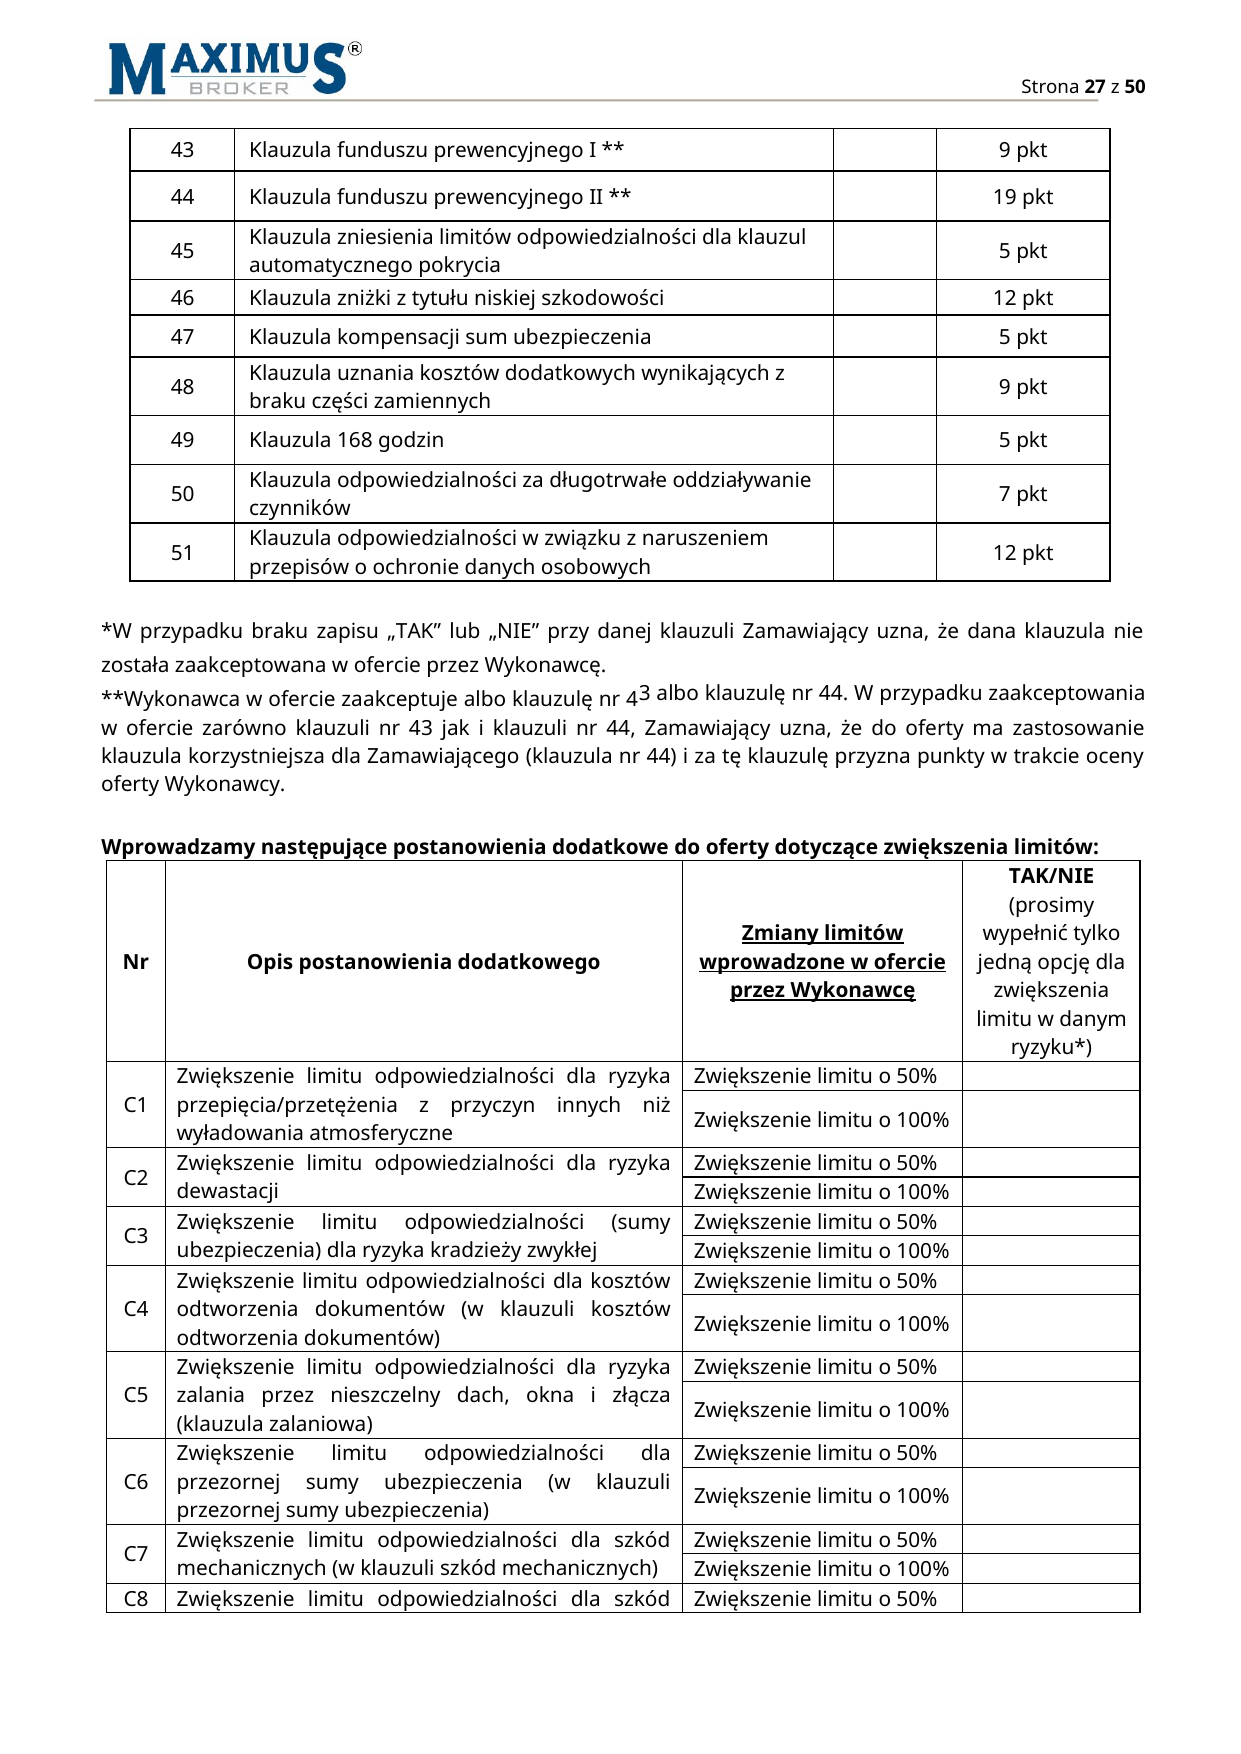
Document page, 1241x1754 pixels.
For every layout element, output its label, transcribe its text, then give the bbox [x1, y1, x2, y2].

table_cell [834, 358, 936, 415]
table_cell Klauzula kompensacji sum ubezpieczenia [235, 316, 833, 356]
table_header Zmiany limitów wprowadzone w ofercie przez Wykonawcę [683, 861, 962, 1061]
table_cell 5 pkt [937, 416, 1109, 463]
text *W przypadku braku zapisu „TAK” lub „NIE” przy danej klauzuli Zamawiający uzna, że dana klauzula nie została zaakceptowana w ofercie przez Wykonawcę. [101, 610, 1146, 678]
table_cell [963, 1236, 1139, 1265]
table_cell Zwiększenie limitu odpowiedzialności (sumy ubezpieczenia) dla ryzyka kradzieży zwykłej [166, 1207, 682, 1265]
table_cell [963, 1468, 1139, 1524]
table_cell 12 pkt [937, 524, 1109, 580]
table_cell Zwiększenie limitu o 100% [683, 1236, 962, 1265]
table_cell [963, 1382, 1139, 1437]
table_cell Zwiększenie limitu o 100% [683, 1554, 962, 1583]
table_cell [834, 129, 936, 170]
table_cell 9 pkt [937, 129, 1109, 170]
table_cell 50 [131, 465, 234, 522]
table_cell Zwiększenie limitu o 50% [683, 1148, 962, 1176]
table_cell C4 [107, 1266, 165, 1351]
table_cell Zwiększenie limitu odpowiedzialności dla ryzyka przepięcia/przetężenia z przyczyn innych niż wyładowania atmosferyczne [166, 1062, 682, 1147]
text **Wykonawca w ofercie zaakceptuje albo klauzulę nr 43 albo klauzulę nr 44. W przypadku zaakceptowania w ofercie zarówno klauzuli nr 43 jak i klauzuli nr 44, Zamawiający uzna, że do oferty ma zastosowanie klauzula korzystniejsza dla Zamawiającego (klauzula nr 44) i za tę klauzulę przyzna punkty w trakcie oceny oferty Wykonawcy. [101, 678, 1146, 798]
picture [103, 37, 368, 99]
table_cell 47 [131, 316, 234, 356]
table_cell 9 pkt [937, 358, 1109, 415]
table_cell [963, 1525, 1139, 1553]
table_cell 7 pkt [937, 465, 1109, 522]
table_cell 43 [131, 129, 234, 170]
table_cell Klauzula zniesienia limitów odpowiedzialności dla klauzul automatycznego pokrycia [235, 222, 833, 279]
table_cell Zwiększenie limitu o 50% [683, 1207, 962, 1235]
table_cell [963, 1554, 1139, 1583]
table_cell [963, 1266, 1139, 1294]
table_cell [834, 316, 936, 356]
table_cell [963, 1207, 1139, 1235]
table_cell [963, 1584, 1139, 1612]
table_cell Zwiększenie limitu o 50% [683, 1525, 962, 1553]
table_cell Zwiększenie limitu odpowiedzialności dla ryzyka dewastacji [166, 1148, 682, 1206]
table_cell Zwiększenie limitu o 100% [683, 1091, 962, 1147]
table_cell Zwiększenie limitu o 50% [683, 1062, 962, 1090]
table_cell 51 [131, 524, 234, 580]
table_cell [834, 524, 936, 580]
table_cell C8 [107, 1584, 165, 1612]
table_cell Zwiększenie limitu o 50% [683, 1352, 962, 1381]
table_cell 48 [131, 358, 234, 415]
table_cell [963, 1062, 1139, 1090]
table_cell Zwiększenie limitu o 50% [683, 1266, 962, 1294]
table_cell [963, 1178, 1139, 1206]
table_cell 49 [131, 416, 234, 463]
table_cell [963, 1091, 1139, 1147]
table_cell Zwiększenie limitu odpowiedzialności dla przezornej sumy ubezpieczenia (w klauzuli przezornej sumy ubezpieczenia) [166, 1439, 682, 1524]
table_cell Klauzula zniżki z tytułu niskiej szkodowości [235, 280, 833, 314]
table_header TAK/NIE (prosimy wypełnić tylko jedną opcję dla zwiększenia limitu w danym ryzyku*) [963, 861, 1139, 1061]
table_cell [834, 172, 936, 220]
table_cell Zwiększenie limitu o 100% [683, 1295, 962, 1351]
table_cell C1 [107, 1062, 165, 1147]
table_cell 5 pkt [937, 316, 1109, 356]
table_cell Zwiększenie limitu o 100% [683, 1382, 962, 1437]
table_cell C3 [107, 1207, 165, 1265]
table_cell Zwiększenie limitu o 100% [683, 1178, 962, 1206]
table_cell 12 pkt [937, 280, 1109, 314]
table_cell Zwiększenie limitu odpowiedzialności dla ryzyka zalania przez nieszczelny dach, okna i złącza (klauzula zalaniowa) [166, 1352, 682, 1437]
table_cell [166, 1584, 682, 1612]
table_cell C5 [107, 1352, 165, 1437]
table_cell [963, 1439, 1139, 1467]
table_cell Zwiększenie limitu o 100% [683, 1468, 962, 1524]
table_cell Klauzula 168 godzin [235, 416, 833, 463]
table_cell [963, 1352, 1139, 1381]
table_cell Klauzula odpowiedzialności w związku z naruszeniem przepisów o ochronie danych osobowych [235, 524, 833, 580]
table_cell 19 pkt [937, 172, 1109, 220]
table_cell 45 [131, 222, 234, 279]
table_cell Zwiększenie limitu odpowiedzialności dla kosztów odtworzenia dokumentów (w klauzuli kosztów odtworzenia dokumentów) [166, 1266, 682, 1351]
table_cell C2 [107, 1148, 165, 1206]
table_cell C6 [107, 1439, 165, 1524]
table_cell 5 pkt [937, 222, 1109, 279]
table_cell [834, 416, 936, 463]
table_cell 44 [131, 172, 234, 220]
table_cell Klauzula funduszu prewencyjnego II ** [235, 172, 833, 220]
table_cell [834, 280, 936, 314]
table_cell [834, 222, 936, 279]
text Wprowadzamy następujące postanowienia dodatkowe do oferty dotyczące zwiększenia limitów: [101, 826, 1146, 860]
table_cell Zwiększenie limitu odpowiedzialności dla szkód mechanicznych (w klauzuli szkód mechanicznych) [166, 1525, 682, 1583]
table_cell Zwiększenie limitu o 50% [683, 1584, 962, 1612]
table_cell Klauzula funduszu prewencyjnego I ** [235, 129, 833, 170]
table_cell [963, 1295, 1139, 1351]
table_header Nr [107, 861, 165, 1061]
table_cell [834, 465, 936, 522]
table_cell C7 [107, 1525, 165, 1583]
table_cell [963, 1148, 1139, 1176]
table_cell Klauzula odpowiedzialności za długotrwałe oddziaływanie czynników [235, 465, 833, 522]
table_header Opis postanowienia dodatkowego [166, 861, 682, 1061]
table_cell Klauzula uznania kosztów dodatkowych wynikających z braku części zamiennych [235, 358, 833, 415]
table_cell Zwiększenie limitu o 50% [683, 1439, 962, 1467]
table_cell 46 [131, 280, 234, 314]
